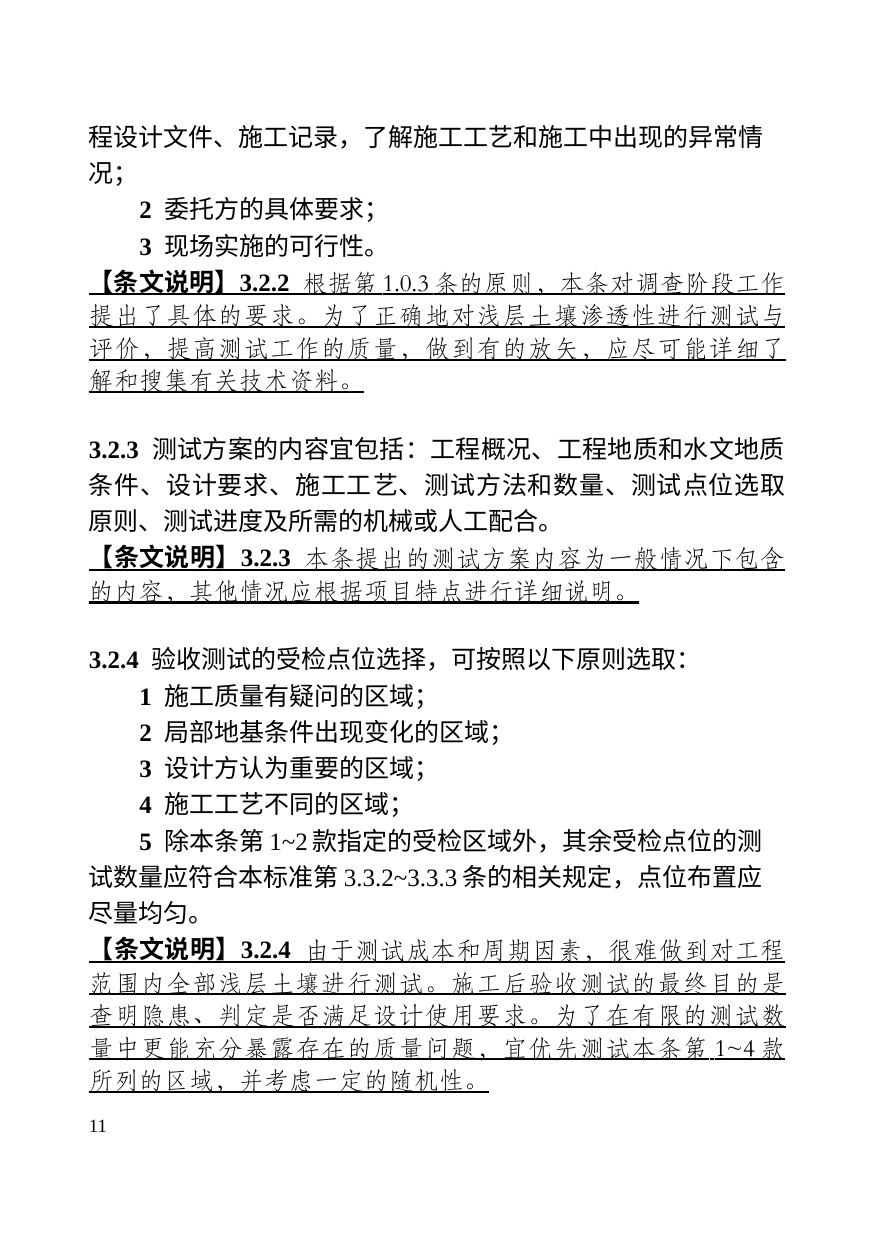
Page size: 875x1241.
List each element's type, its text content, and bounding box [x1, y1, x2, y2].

text 5 除本条第1~2款指定的受检区域外，其余受检点位的测试数量应符合本标准第3.3.2~3.3.3条的相关规定，点位布置应尽量均匀。 [89, 821, 785, 930]
text 3.2.4 验收测试的受检点位选择，可按照以下原则选取： [89, 640, 785, 676]
text 【条文说明】3.2.2 根据第1.0.3条的原则，本条对调查阶段工作提出了具体的要求。为了正确地对浅层土壤渗透性进行测试与评价，提高测试工作的质量，做到有的放矢，应尽可能详细了解和搜集有关技术资料。 [89, 295, 785, 326]
text 【条文说明】3.2.3 本条提出的测试方案内容为一般情况下包含的内容，其他情况应根据项目特点进行详细说明。 [89, 538, 785, 569]
text 3 现场实施的可行性。 [89, 226, 785, 262]
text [89, 117, 785, 190]
text 【条文说明】3.2.2 根据第1.0.3条的原则，本条对调查阶段工作提出了具体的要求。为了正确地对浅层土壤渗透性进行测试与评价，提高测试工作的质量，做到有的放矢，应尽可能详细了解和搜集有关技术资料。 [89, 328, 785, 359]
text 【条文说明】3.2.2 根据第1.0.3条的原则，本条对调查阶段工作提出了具体的要求。为了正确地对浅层土壤渗透性进行测试与评价，提高测试工作的质量，做到有的放矢，应尽可能详细了解和搜集有关技术资料。 [89, 262, 785, 293]
text 【条文说明】3.2.4 由于测试成本和周期因素，很难做到对工程范围内全部浅层土壤进行测试。施工后验收测试的最终目的是查明隐患、判定是否满足设计使用要求。为了在有限的测试数量中更能充分暴露存在的质量问题，宜优先测试本条第1~4款所列的区域，并考虑一定的随机性。 [89, 930, 785, 961]
text 【条文说明】3.2.3 本条提出的测试方案内容为一般情况下包含的内容，其他情况应根据项目特点进行详细说明。 [89, 571, 785, 607]
text 【条文说明】3.2.4 由于测试成本和周期因素，很难做到对工程范围内全部浅层土壤进行测试。施工后验收测试的最终目的是查明隐患、判定是否满足设计使用要求。为了在有限的测试数量中更能充分暴露存在的质量问题，宜优先测试本条第1~4款所列的区域，并考虑一定的随机性。 [89, 963, 785, 993]
text 3 设计方认为重要的区域； [89, 748, 785, 785]
text 2 委托方的具体要求； [89, 190, 785, 226]
text 2 局部地基条件出现变化的区域； [89, 712, 785, 748]
text 【条文说明】3.2.2 根据第1.0.3条的原则，本条对调查阶段工作提出了具体的要求。为了正确地对浅层土壤渗透性进行测试与评价，提高测试工作的质量，做到有的放矢，应尽可能详细了解和搜集有关技术资料。 [89, 361, 785, 397]
text 【条文说明】3.2.4 由于测试成本和周期因素，很难做到对工程范围内全部浅层土壤进行测试。施工后验收测试的最终目的是查明隐患、判定是否满足设计使用要求。为了在有限的测试数量中更能充分暴露存在的质量问题，宜优先测试本条第1~4款所列的区域，并考虑一定的随机性。 [89, 995, 785, 1026]
text 3.2.3 测试方案的内容宜包括：工程概况、工程地质和水文地质条件、设计要求、施工工艺、测试方法和数量、测试点位选取原则、测试进度及所需的机械或人工配合。 [89, 429, 785, 538]
text 4 施工工艺不同的区域； [89, 785, 785, 821]
text 【条文说明】3.2.4 由于测试成本和周期因素，很难做到对工程范围内全部浅层土壤进行测试。施工后验收测试的最终目的是查明隐患、判定是否满足设计使用要求。为了在有限的测试数量中更能充分暴露存在的质量问题，宜优先测试本条第1~4款所列的区域，并考虑一定的随机性。 [89, 1059, 785, 1096]
text 【条文说明】3.2.4 由于测试成本和周期因素，很难做到对工程范围内全部浅层土壤进行测试。施工后验收测试的最终目的是查明隐患、判定是否满足设计使用要求。为了在有限的测试数量中更能充分暴露存在的质量问题，宜优先测试本条第1~4款所列的区域，并考虑一定的随机性。 [89, 1028, 785, 1058]
text 1 施工质量有疑问的区域； [89, 676, 785, 712]
